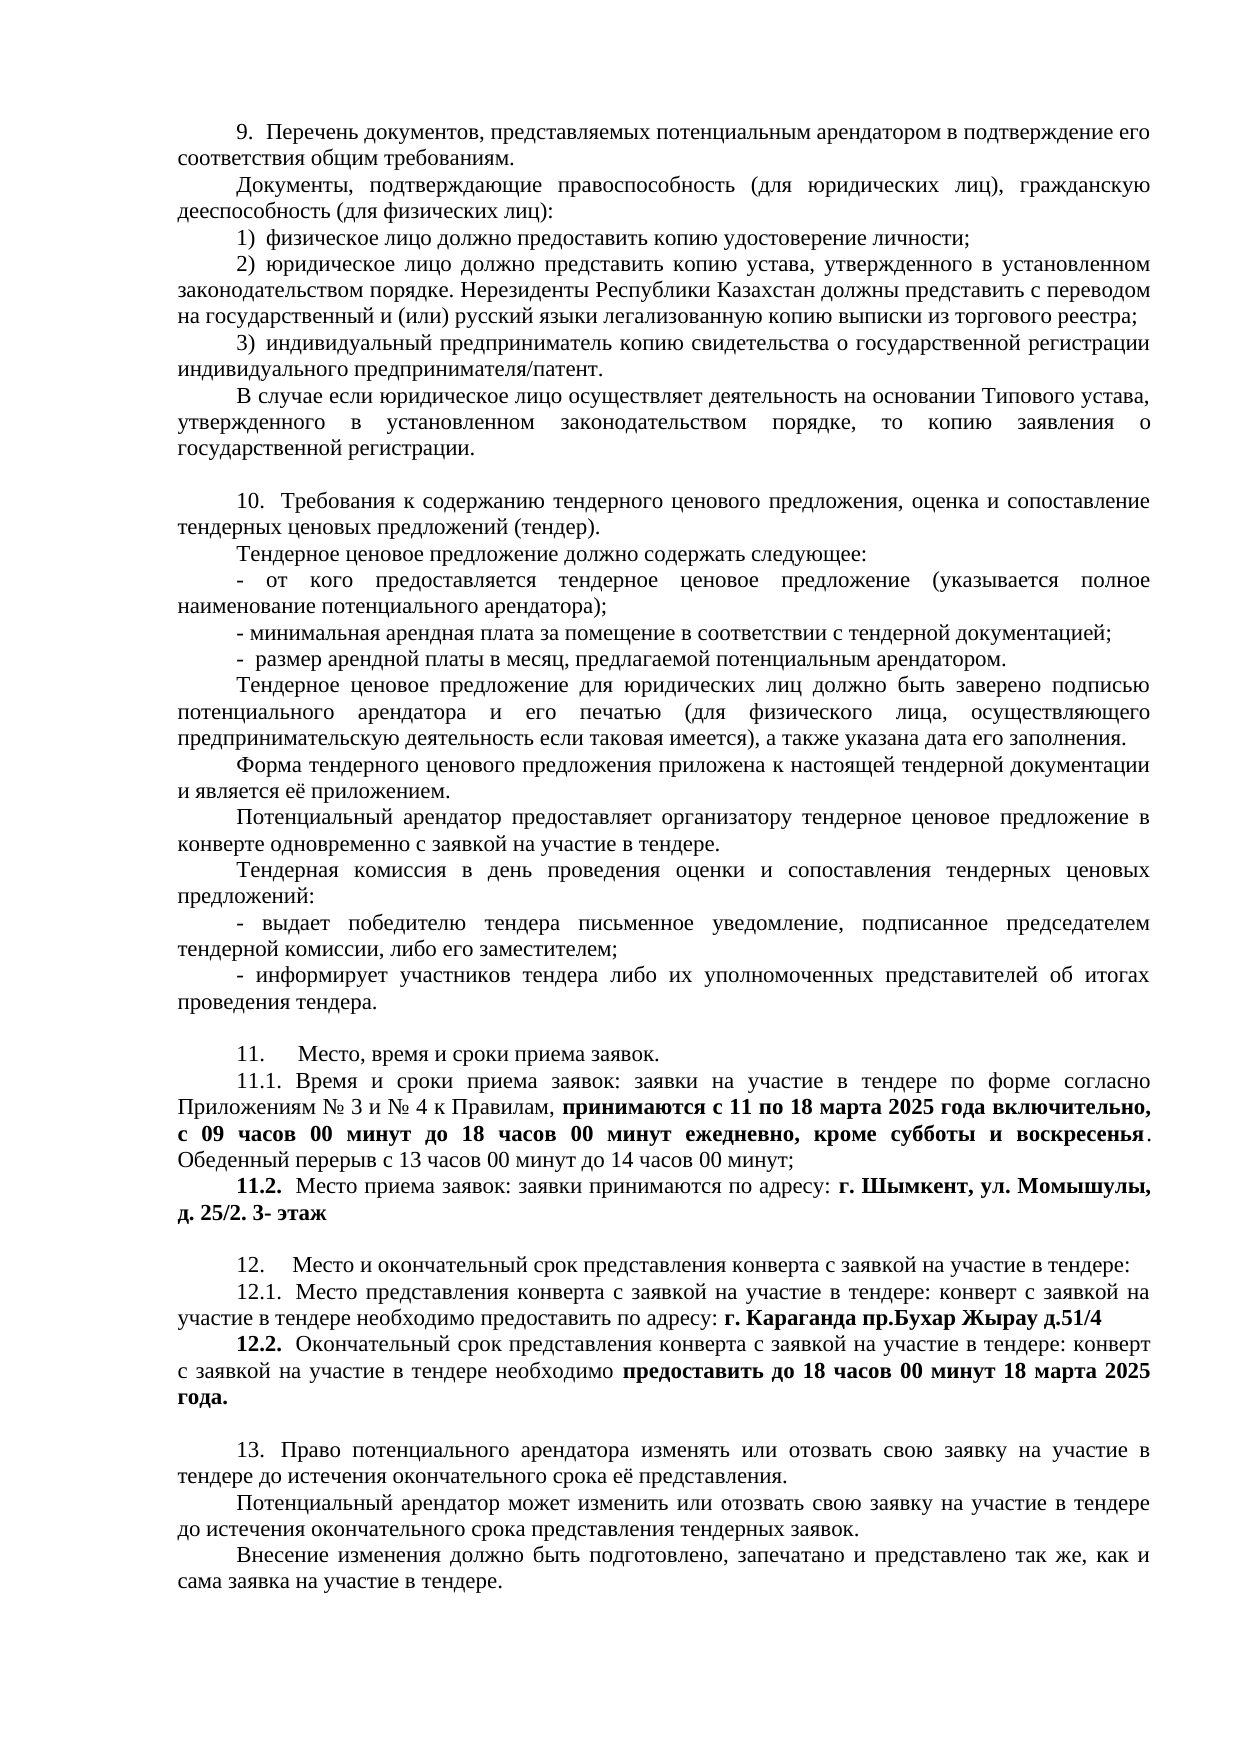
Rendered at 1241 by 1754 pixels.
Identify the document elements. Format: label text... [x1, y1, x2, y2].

text Документы, подтверждающие правоспособность (для юридических лиц), гражданскую дееспособность (для физических лиц): [177, 171, 1152, 223]
text - минимальная арендная плата за помещение в соответствии с тендерной документацией; [177, 619, 1152, 645]
text - от кого предоставляется тендерное ценовое предложение (указывается полное наименование потенциального арендатора); [177, 566, 1152, 619]
list Право потенциального арендатора изменять или отозвать свою заявку на участие в тендере до истечения окончательного срока её представления. [177, 1436, 1152, 1488]
list Место, время и сроки приема заявок. [177, 1041, 1152, 1067]
text Тендерная комиссия в день проведения оценки и сопоставления тендерных ценовых предложений: [177, 856, 1152, 909]
text Форма тендерного ценового предложения приложена к настоящей тендерной документации и является её приложением. [177, 751, 1152, 803]
list юридическое лицо должно представить копию устава, утвержденного в установленном законодательством порядке. Нерезиденты Республики Казахстан должны представить с переводом на государственный и (или) русский языки легализованную копию выписки из торгового реестра; [177, 250, 1152, 329]
text Потенциальный арендатор может изменить или отозвать свою заявку на участие в тендере до истечения окончательного срока представления тендерных заявок. [177, 1488, 1152, 1541]
text 10. Требования к содержанию тендерного ценового предложения, оценка и сопоставление тендерных ценовых предложений (тендер). [177, 487, 1152, 540]
list Место приема заявок: заявки принимаются по адресу: г. Шымкент, ул. Момышулы, д. 25/2. 3- этаж [177, 1172, 1152, 1225]
text Внесение изменения должно быть подготовлено, запечатано и представлено так же, как и сама заявка на участие в тендере. [177, 1541, 1152, 1594]
text - размер арендной платы в месяц, предлагаемой потенциальным арендатором. [177, 645, 1152, 672]
text - выдает победителю тендера письменное уведомление, подписанное председателем тендерной комиссии, либо его заместителем; [177, 909, 1152, 961]
list Перечень документов, представляемых потенциальным арендатором в подтверждение его соответствия общим требованиям. [177, 118, 1152, 171]
text В случае если юридическое лицо осуществляет деятельность на основании Типового устава, утвержденного в установленном законодательством порядке, то копию заявления о государственной регистрации. [177, 382, 1152, 461]
text Тендерное ценовое предложение для юридических лиц должно быть заверено подписью потенциального арендатора и его печатью (для физического лица, осуществляющего предпринимательскую деятельность если таковая имеется), а также указана дата его заполнения. [177, 672, 1152, 751]
text Тендерное ценовое предложение должно содержать следующее: [177, 540, 1152, 566]
text Потенциальный арендатор предоставляет организатору тендерное ценовое предложение в конверте одновременно с заявкой на участие в тендере. [177, 803, 1152, 856]
list Окончательный срок представления конверта с заявкой на участие в тендере: конверт с заявкой на участие в тендере необходимо предоставить до 18 часов 00 минут 18 марта 2025 года. [177, 1330, 1152, 1409]
text - информирует участников тендера либо их уполномоченных представителей об итогах проведения тендера. [177, 961, 1152, 1014]
list Время и сроки приема заявок: заявки на участие в тендере по форме согласно Приложениям № 3 и № 4 к Правилам, принимаются с 11 по 18 марта 2025 года включительно, с 09 часов 00 минут до 18 часов 00 минут ежедневно, кроме субботы и воскресенья. Обеденный перерыв с 13 часов 00 минут до 14 часов 00 минут; [177, 1067, 1152, 1172]
list физическое лицо должно предоставить копию удостоверение личности; [177, 223, 1152, 250]
list индивидуальный предприниматель копию свидетельства о государственной регистрации индивидуального предпринимателя/патент. [177, 329, 1152, 382]
list Место представления конверта с заявкой на участие в тендере: конверт с заявкой на участие в тендере необходимо предоставить по адресу: г. Караганда пр.Бухар Жырау д.51/4 [177, 1278, 1152, 1330]
list Место и окончательный срок представления конверта с заявкой на участие в тендере: [177, 1251, 1152, 1278]
